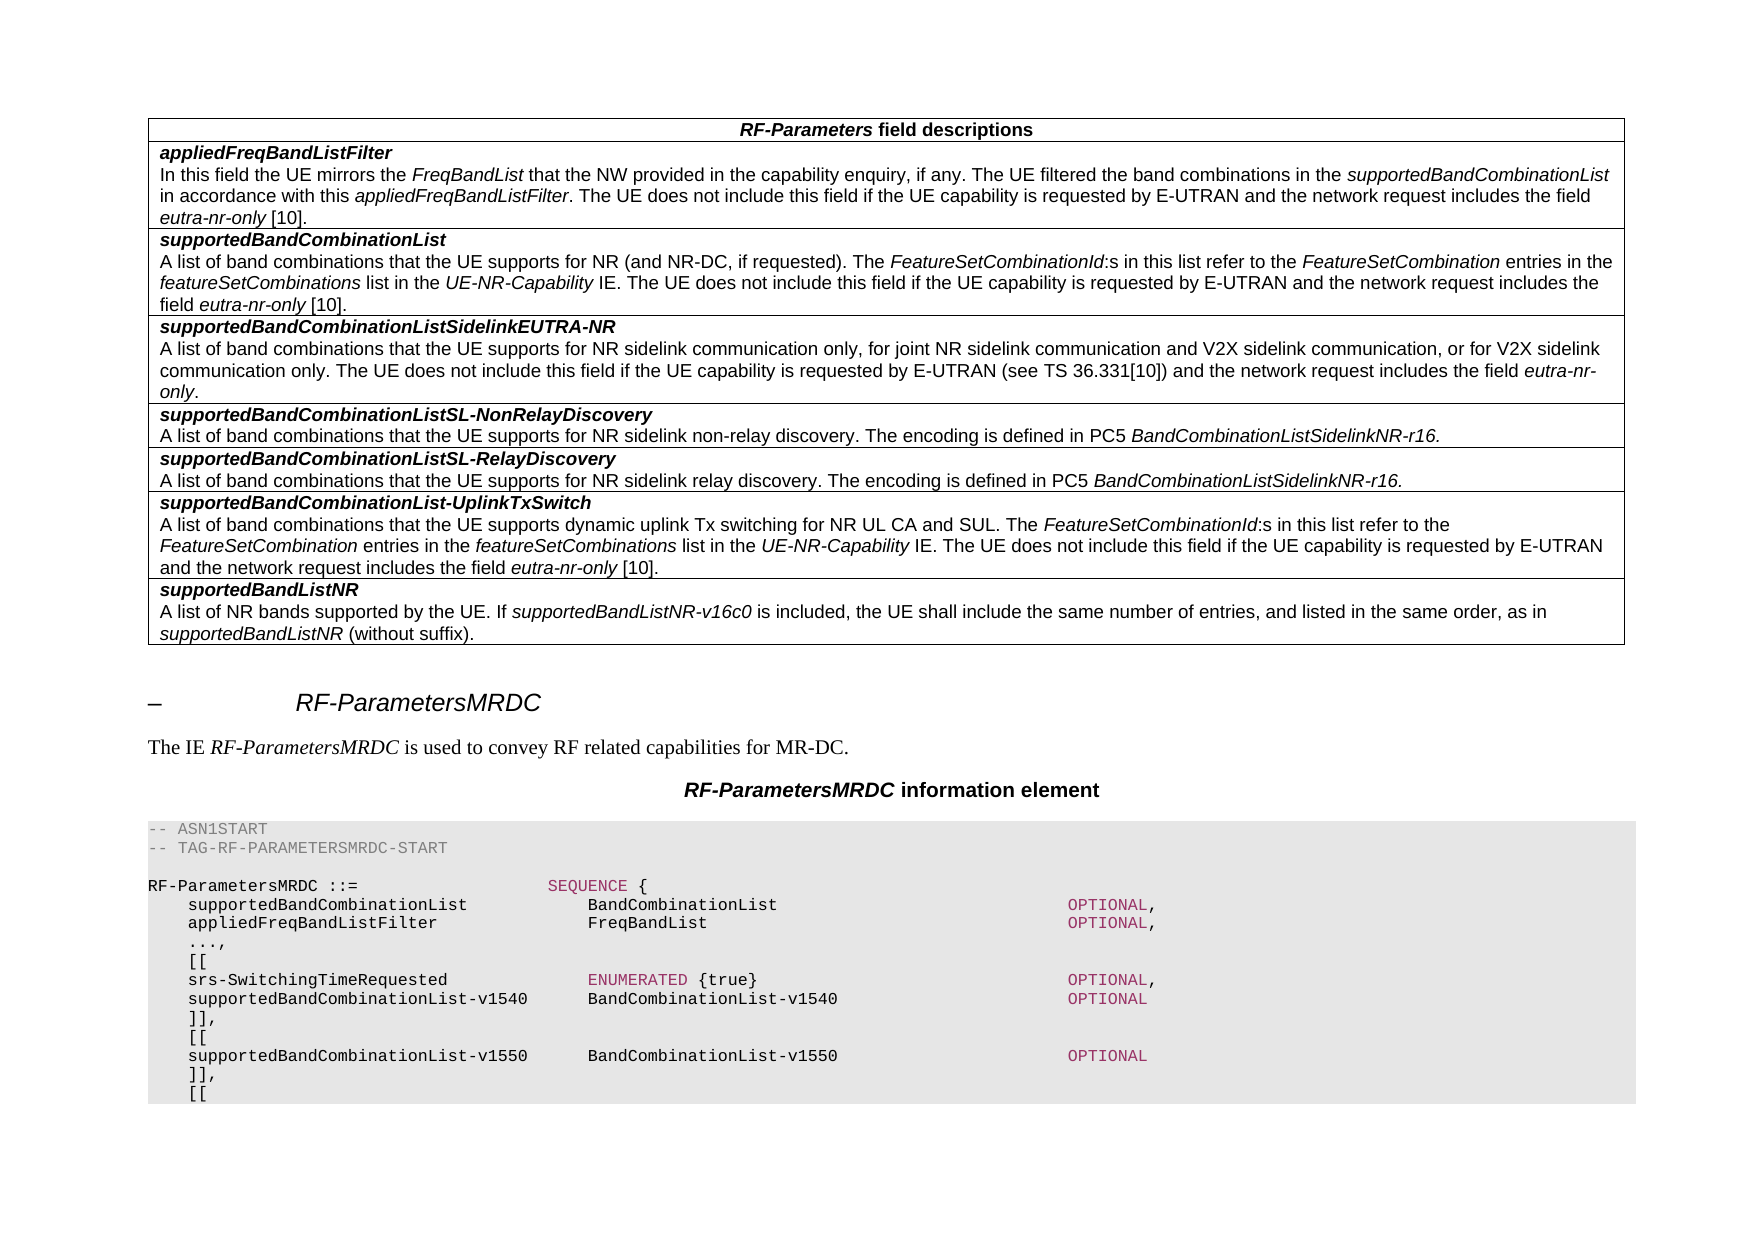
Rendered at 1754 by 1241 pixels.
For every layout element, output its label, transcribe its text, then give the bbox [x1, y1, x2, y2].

table_cell supportedBandCombinationList-UplinkTxSwitch A list of band combinations that the UE supports dynamic uplink Tx switching for NR UL CA and SUL. The FeatureSetCombinationId:s in this list refer to the FeatureSetCombination entries in the featureSetCombinations list in the UE-NR-Capability IE. The UE does not include this field if the UE capability is requested by E-UTRAN and the network request includes the field eutra-nr-only [10]. [149, 492, 1624, 578]
text supportedBandCombinationList-v1540 BandCombinationList-v1540 OPTIONAL [148, 991, 1636, 1009]
text [[ [148, 1028, 1636, 1047]
text ]], [148, 1009, 1636, 1028]
table_header RF-Parameters field descriptions [149, 119, 1624, 141]
text -- ASN1START [148, 821, 1636, 840]
table_cell supportedBandCombinationListSL-NonRelayDiscovery A list of band combinations that the UE supports for NR sidelink non-relay discovery. The encoding is defined in PC5 BandCombinationListSidelinkNR-r16. [149, 404, 1624, 447]
text – RF-ParametersMRDC [148, 688, 1636, 717]
text appliedFreqBandListFilter FreqBandList OPTIONAL, [148, 915, 1636, 934]
text [[ [148, 1085, 1636, 1104]
text supportedBandCombinationList-v1550 BandCombinationList-v1550 OPTIONAL [148, 1047, 1636, 1066]
table_cell supportedBandCombinationListSL-RelayDiscovery A list of band combinations that the UE supports for NR sidelink relay discovery. The encoding is defined in PC5 BandCombinationListSidelinkNR-r16. [149, 448, 1624, 491]
text srs-SwitchingTimeRequested ENUMERATED {true} OPTIONAL, [148, 972, 1636, 991]
text -- TAG-RF-PARAMETERSMRDC-START [148, 840, 1636, 858]
table_cell supportedBandCombinationListSidelinkEUTRA-NR A list of band combinations that the UE supports for NR sidelink communication only, for joint NR sidelink communication and V2X sidelink communication, or for V2X sidelink communication only. The UE does not include this field if the UE capability is requested by E-UTRAN (see TS 36.331[10]) and the network request includes the field eutra-nr-only. [149, 316, 1624, 403]
text ]], [148, 1066, 1636, 1085]
table_cell appliedFreqBandListFilter In this field the UE mirrors the FreqBandList that the NW provided in the capability enquiry, if any. The UE filtered the band combinations in the supportedBandCombinationList in accordance with this appliedFreqBandListFilter. The UE does not include this field if the UE capability is requested by E-UTRAN and the network request includes the field eutra-nr-only [10]. [149, 142, 1624, 228]
text RF-ParametersMRDC ::= SEQUENCE { [148, 877, 1636, 896]
text RF-ParametersMRDC information element [148, 778, 1636, 802]
table_cell supportedBandListNR A list of NR bands supported by the UE. If supportedBandListNR-v16c0 is included, the UE shall include the same number of entries, and listed in the same order, as in supportedBandListNR (without suffix). [149, 579, 1624, 644]
table_cell supportedBandCombinationList A list of band combinations that the UE supports for NR (and NR-DC, if requested). The FeatureSetCombinationId:s in this list refer to the FeatureSetCombination entries in the featureSetCombinations list in the UE-NR-Capability IE. The UE does not include this field if the UE capability is requested by E-UTRAN and the network request includes the field eutra-nr-only [10]. [149, 229, 1624, 315]
text The IE RF-ParametersMRDC is used to convey RF related capabilities for MR-DC. [148, 735, 1636, 759]
text supportedBandCombinationList BandCombinationList OPTIONAL, [148, 896, 1636, 915]
text [[ [148, 953, 1636, 972]
text ..., [148, 934, 1636, 953]
